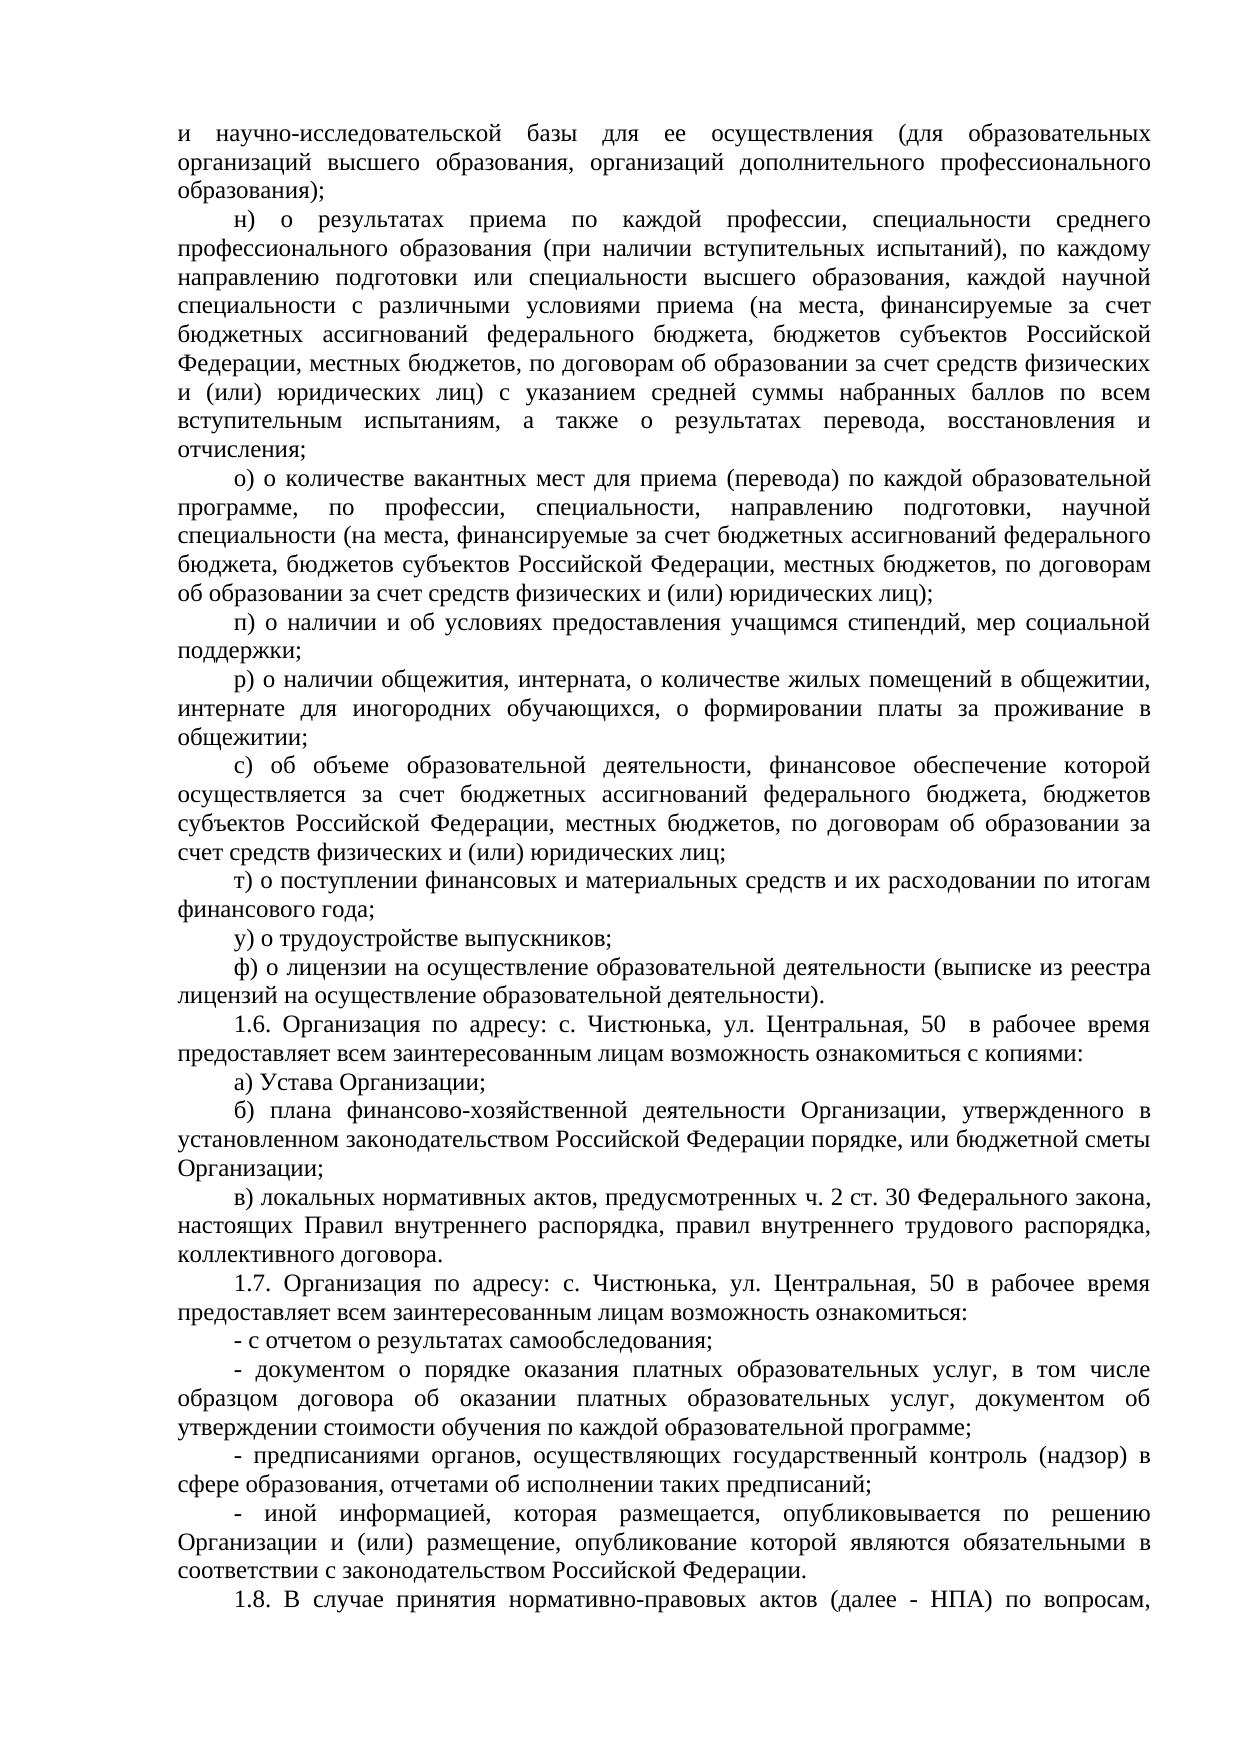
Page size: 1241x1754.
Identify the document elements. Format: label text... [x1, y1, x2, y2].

text п) о наличии и об условиях предоставления учащимся стипендий, мер социальной поддержки; [177, 607, 1152, 664]
text а) Устава Организации; [177, 1067, 1152, 1096]
text в) локальных нормативных актов, предусмотренных ч. 2 ст. 30 Федерального закона, настоящих Правил внутреннего распорядка, правил внутреннего трудового распорядка, коллективного договора. [177, 1182, 1152, 1268]
text - с отчетом о результатах самообследования; [177, 1326, 1152, 1354]
text о) о количестве вакантных мест для приема (перевода) по каждой образовательной программе, по профессии, специальности, направлению подготовки, научной специальности (на места, финансируемые за счет бюджетных ассигнований федерального бюджета, бюджетов субъектов Российской Федерации, местных бюджетов, по договорам об образовании за счет средств физических и (или) юридических лиц); [177, 463, 1152, 607]
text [177, 118, 1152, 204]
text т) о поступлении финансовых и материальных средств и их расходовании по итогам финансового года; [177, 866, 1152, 923]
text - иной информацией, которая размещается, опубликовывается по решению Организации и (или) размещение, опубликование которой являются обязательными в соответствии с законодательством Российской Федерации. [177, 1498, 1152, 1584]
text - предписаниями органов, осуществляющих государственный контроль (надзор) в сфере образования, отчетами об исполнении таких предписаний; [177, 1441, 1152, 1498]
text ф) о лицензии на осуществление образовательной деятельности (выписке из реестра лицензий на осуществление образовательной деятельности). [177, 952, 1152, 1009]
text - документом о порядке оказания платных образовательных услуг, в том числе образцом договора об оказании платных образовательных услуг, документом об утверждении стоимости обучения по каждой образовательной программе; [177, 1354, 1152, 1441]
text 1.7. Организация по адресу: с. Чистюнька, ул. Центральная, 50 в рабочее время предоставляет всем заинтересованным лицам возможность ознакомиться: [177, 1268, 1152, 1326]
text с) об объеме образовательной деятельности, финансовое обеспечение которой осуществляется за счет бюджетных ассигнований федерального бюджета, бюджетов субъектов Российской Федерации, местных бюджетов, по договорам об образовании за счет средств физических и (или) юридических лиц; [177, 751, 1152, 866]
text 1.6. Организация по адресу: с. Чистюнька, ул. Центральная, 50 в рабочее время предоставляет всем заинтересованным лицам возможность ознакомиться с копиями: [177, 1009, 1152, 1067]
text н) о результатах приема по каждой профессии, специальности среднего профессионального образования (при наличии вступительных испытаний), по каждому направлению подготовки или специальности высшего образования, каждой научной специальности с различными условиями приема (на места, финансируемые за счет бюджетных ассигнований федерального бюджета, бюджетов субъектов Российской Федерации, местных бюджетов, по договорам об образовании за счет средств физических и (или) юридических лиц) с указанием средней суммы набранных баллов по всем вступительным испытаниям, а также о результатах перевода, восстановления и отчисления; [177, 204, 1152, 463]
text б) плана финансово-хозяйственной деятельности Организации, утвержденного в установленном законодательством Российской Федерации порядке, или бюджетной сметы Организации; [177, 1096, 1152, 1182]
text р) о наличии общежития, интерната, о количестве жилых помещений в общежитии, интернате для иногородних обучающихся, о формировании платы за проживание в общежитии; [177, 664, 1152, 751]
text у) о трудоустройстве выпускников; [177, 923, 1152, 952]
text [177, 1584, 1152, 1613]
